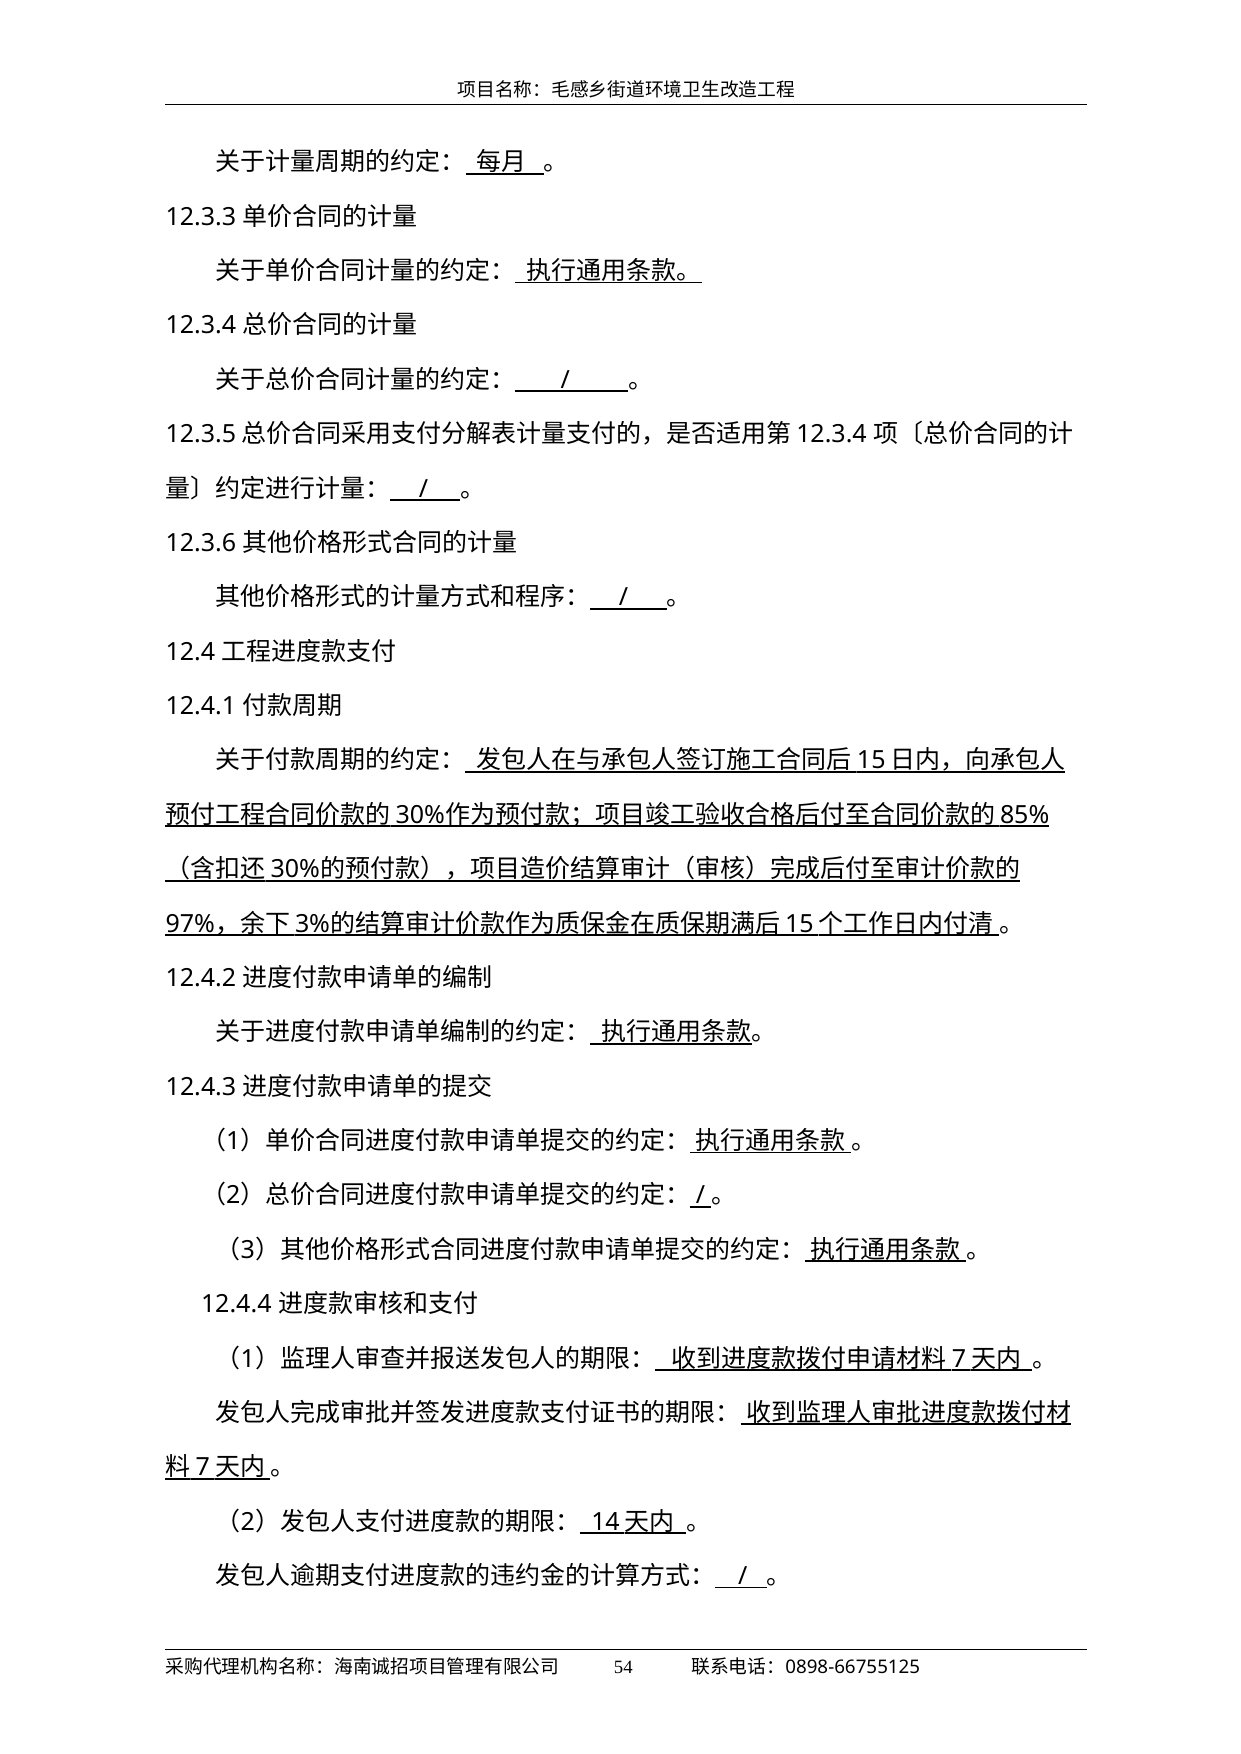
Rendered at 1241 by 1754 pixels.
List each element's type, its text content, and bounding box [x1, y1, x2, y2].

text 关于付款周期的约定： 发包人在与承包人签订施工合同后15日内，向承包人预付工程合同价款的30%作为预付款；项目竣工验收合格后付至合同价款的85%（含扣还30%的预付款），项目造价结算审计（审核）完成后付至审计价款的97%，余下3%的结算审计价款作为质保金在质保期满后15个工作日内付清 。 [165, 740, 1087, 939]
text （2）总价合同进度付款申请单提交的约定： / 。 [151, 1175, 1087, 1211]
text 发包人完成审批并签发进度款支付证书的期限： 收到监理人审批进度款拨付材料7天内 。 [165, 1392, 1087, 1483]
text 关于计量周期的约定： 每月 。 [165, 142, 1087, 178]
text 12.3.5总价合同采用支付分解表计量支付的，是否适用第12.3.4 项〔总价合同的计量〕约定进行计量： / 。 [165, 414, 1087, 504]
text 12.4.3 进度付款申请单的提交 [165, 1066, 1087, 1102]
text 12.4.4 进度款审核和支付 [151, 1284, 1087, 1320]
text 发包人逾期支付进度款的违约金的计算方式： / 。 [165, 1556, 1087, 1592]
text （2）发包人支付进度款的期限： 14天内 。 [165, 1501, 1087, 1537]
text 12.3.6 其他价格形式合同的计量 [165, 522, 1087, 559]
text 其他价格形式的计量方式和程序： / 。 [165, 577, 1087, 613]
text 关于进度付款申请单编制的约定： 执行通用条款。 [165, 1012, 1087, 1048]
text （1）监理人审查并报送发包人的期限： 收到进度款拨付申请材料7天内 。 [165, 1338, 1087, 1374]
text 关于总价合同计量的约定： / 。 [165, 359, 1087, 396]
text 12.4.1 付款周期 [165, 686, 1087, 722]
text 关于单价合同计量的约定： 执行通用条款。 [165, 251, 1087, 287]
text 12.4.2 进度付款申请单的编制 [165, 957, 1087, 994]
text （3）其他价格形式合同进度付款申请单提交的约定： 执行通用条款 。 [165, 1229, 1087, 1266]
text 12.4 工程进度款支付 [165, 631, 1087, 667]
text 12.3.4 总价合同的计量 [165, 305, 1087, 341]
text （1）单价合同进度付款申请单提交的约定： 执行通用条款 。 [151, 1121, 1087, 1157]
text 12.3.3 单价合同的计量 [165, 196, 1087, 232]
